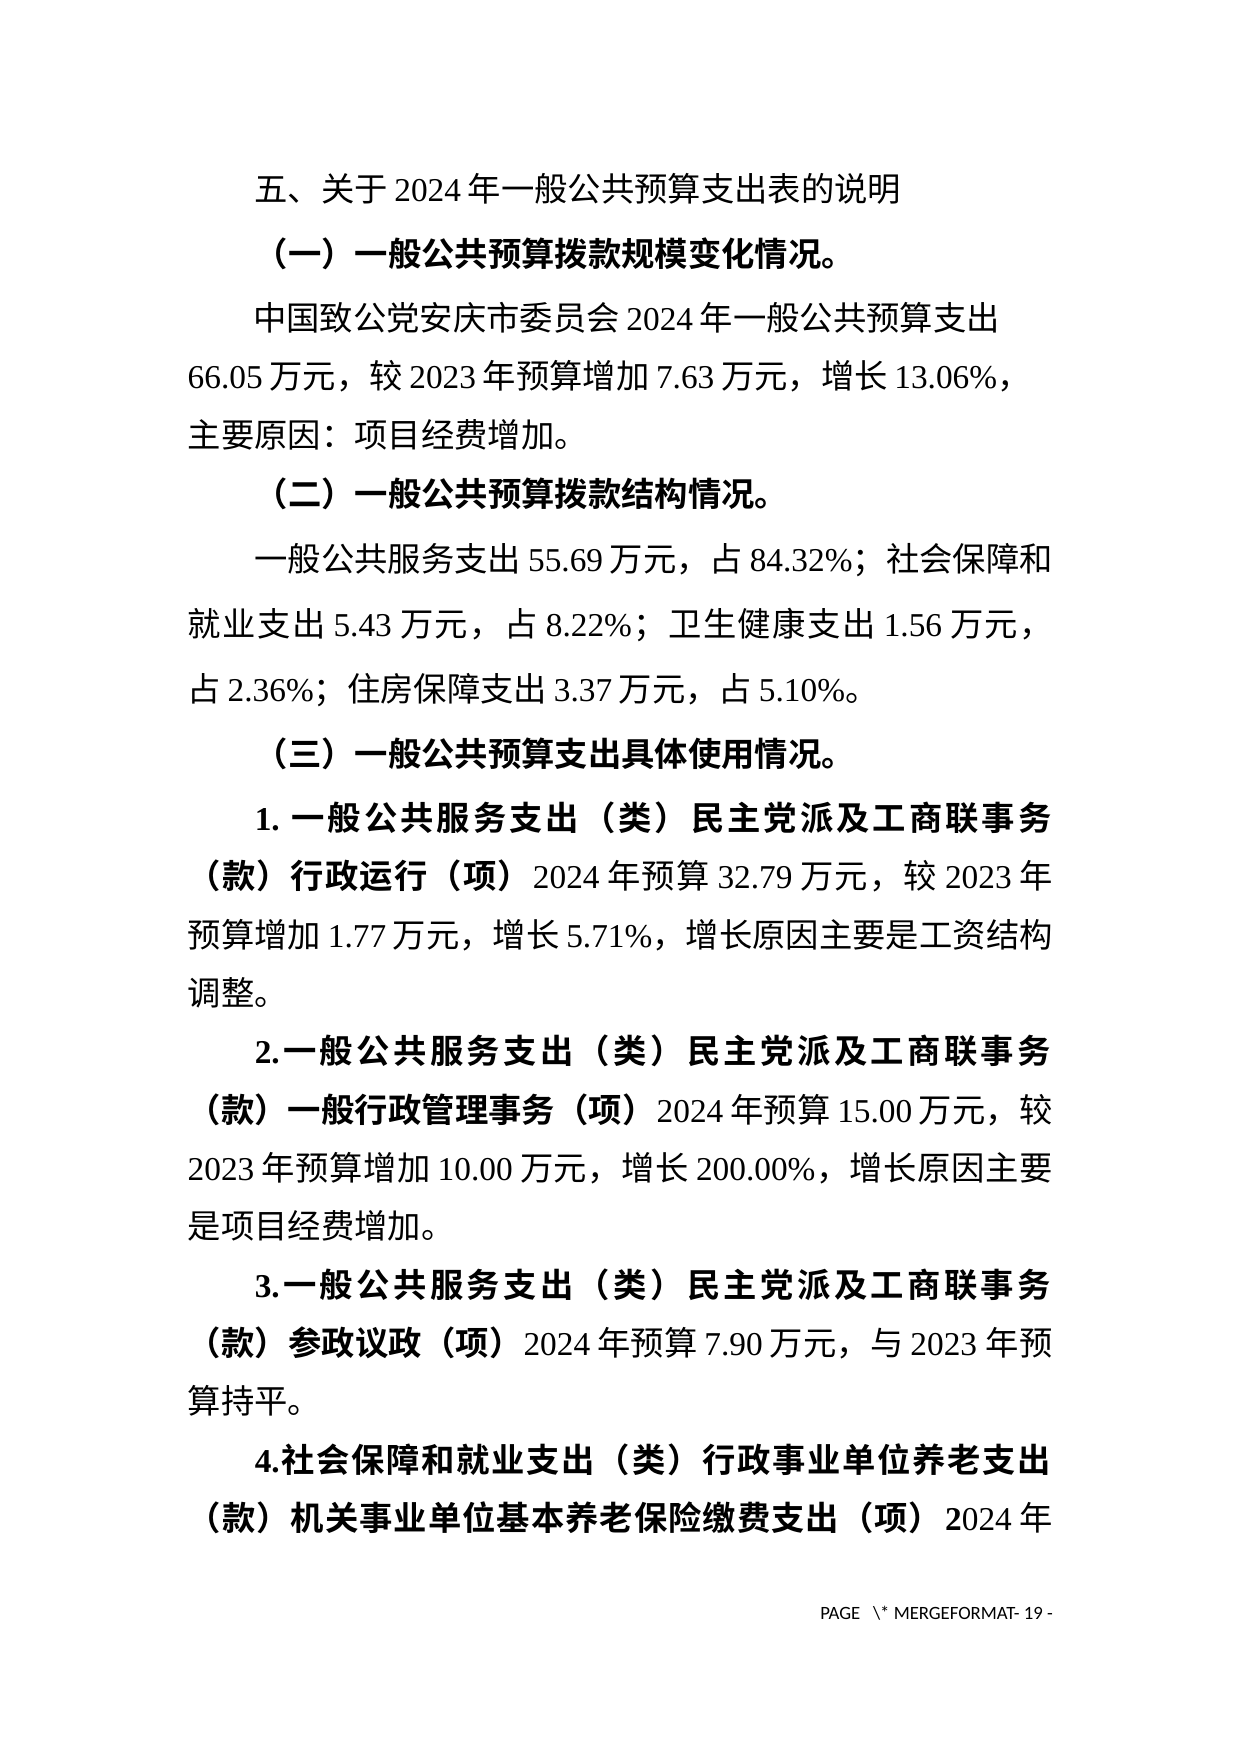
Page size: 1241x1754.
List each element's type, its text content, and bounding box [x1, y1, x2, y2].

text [187, 1426, 1053, 1542]
text （一）一般公共预算拨款规模变化情况。 [187, 219, 1053, 284]
text 3.一般公共服务支出（类）民主党派及工商联事务（款）参政议政（项）2024年预算7.90万元，与2023 年预算持平。 [187, 1251, 1053, 1426]
text 1. 一般公共服务支出（类）民主党派及工商联事务（款）行政运行（项）2024年预算32.79万元，较2023年预算增加1.77万元，增长5.71%，增长原因主要是工资结构调整。 [187, 784, 1053, 1017]
text 2.一般公共服务支出（类）民主党派及工商联事务（款）一般行政管理事务（项）2024年预算15.00万元，较2023年预算增加10.00万元，增长200.00%，增长原因主要是项目经费增加。 [187, 1017, 1053, 1251]
text 一般公共服务支出55.69万元，占84.32%；社会保障和就业支出5.43万元，占8.22%；卫生健康支出1.56万元，占2.36%；住房保障支出3.37万元，占5.10%。 [187, 524, 1053, 719]
text （三）一般公共预算支出具体使用情况。 [187, 719, 1053, 784]
text 五、关于2024年一般公共预算支出表的说明 [187, 154, 1053, 219]
text （二）一般公共预算拨款结构情况。 [187, 459, 1053, 524]
text 中国致公党安庆市委员会2024年一般公共预算支出66.05万元，较2023年预算增加7.63万元，增长13.06%，主要原因：项目经费增加。 [187, 284, 1053, 459]
